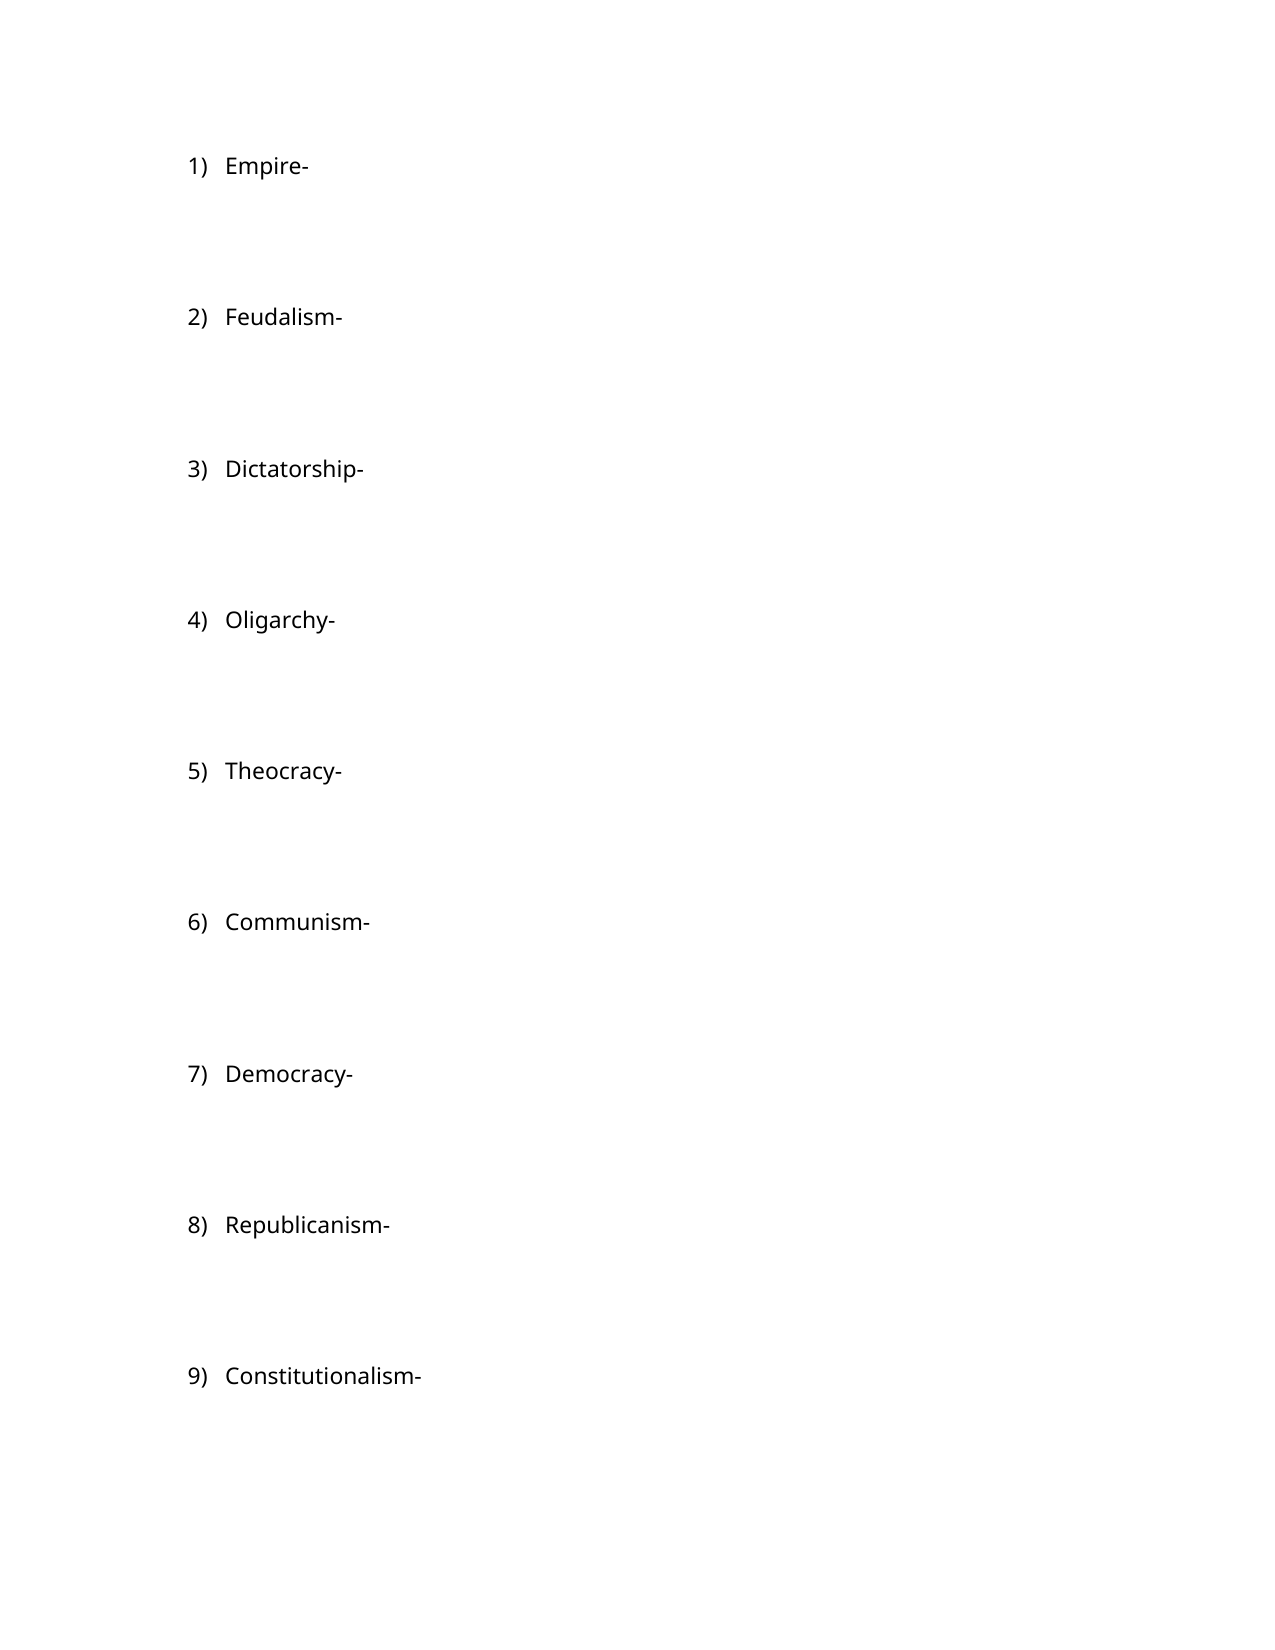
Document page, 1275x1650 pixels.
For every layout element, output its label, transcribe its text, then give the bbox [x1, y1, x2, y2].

list Theocracy- [187, 755, 1125, 786]
list Democracy- [187, 1057, 1125, 1089]
list Republicanism- [187, 1209, 1125, 1240]
list Empire- [187, 150, 1125, 181]
list Dictatorship- [187, 452, 1125, 484]
list Constitutionalism- [187, 1360, 1125, 1391]
list Feudalism- [187, 301, 1125, 332]
list Oligarchy- [187, 604, 1125, 635]
list Communism- [187, 906, 1125, 937]
